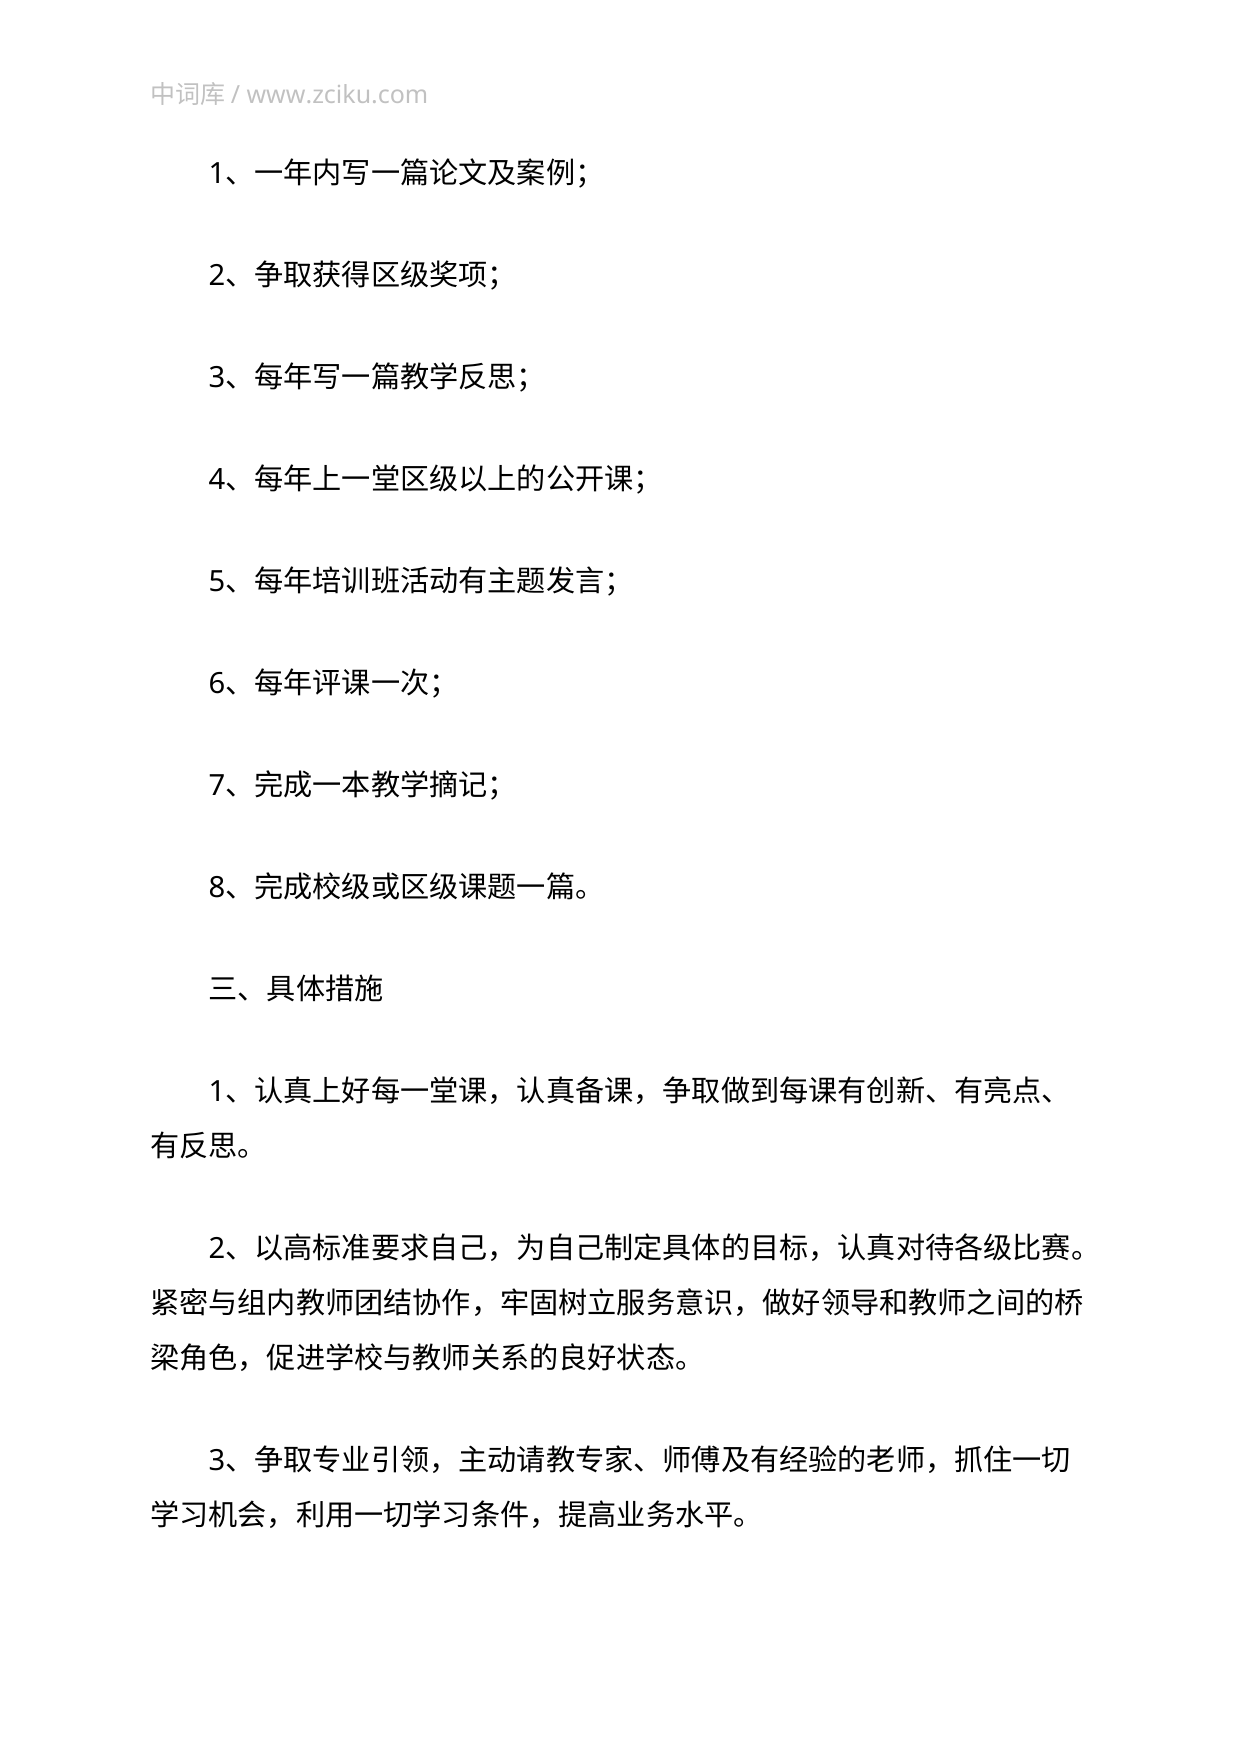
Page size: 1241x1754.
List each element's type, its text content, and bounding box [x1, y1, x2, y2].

text 4、每年上一堂区级以上的公开课； [150, 456, 1090, 498]
text 8、完成校级或区级课题一篇。 [150, 864, 1090, 906]
text 1、一年内写一篇论文及案例； [150, 150, 1090, 192]
text 3、每年写一篇教学反思； [150, 354, 1090, 396]
text 3、争取专业引领，主动请教专家、师傅及有经验的老师，抓住一切学习机会，利用一切学习条件，提高业务水平。 [150, 1436, 1090, 1533]
text 2、以高标准要求自己，为自己制定具体的目标，认真对待各级比赛。紧密与组内教师团结协作，牢固树立服务意识，做好领导和教师之间的桥梁角色，促进学校与教师关系的良好状态。 [150, 1224, 1090, 1377]
text 5、每年培训班活动有主题发言； [150, 558, 1090, 600]
text 6、每年评课一次； [150, 660, 1090, 702]
text 三、具体措施 [150, 966, 1090, 1008]
text 1、认真上好每一堂课，认真备课，争取做到每课有创新、有亮点、有反思。 [150, 1068, 1090, 1165]
text 7、完成一本教学摘记； [150, 762, 1090, 804]
text 2、争取获得区级奖项； [150, 252, 1090, 294]
